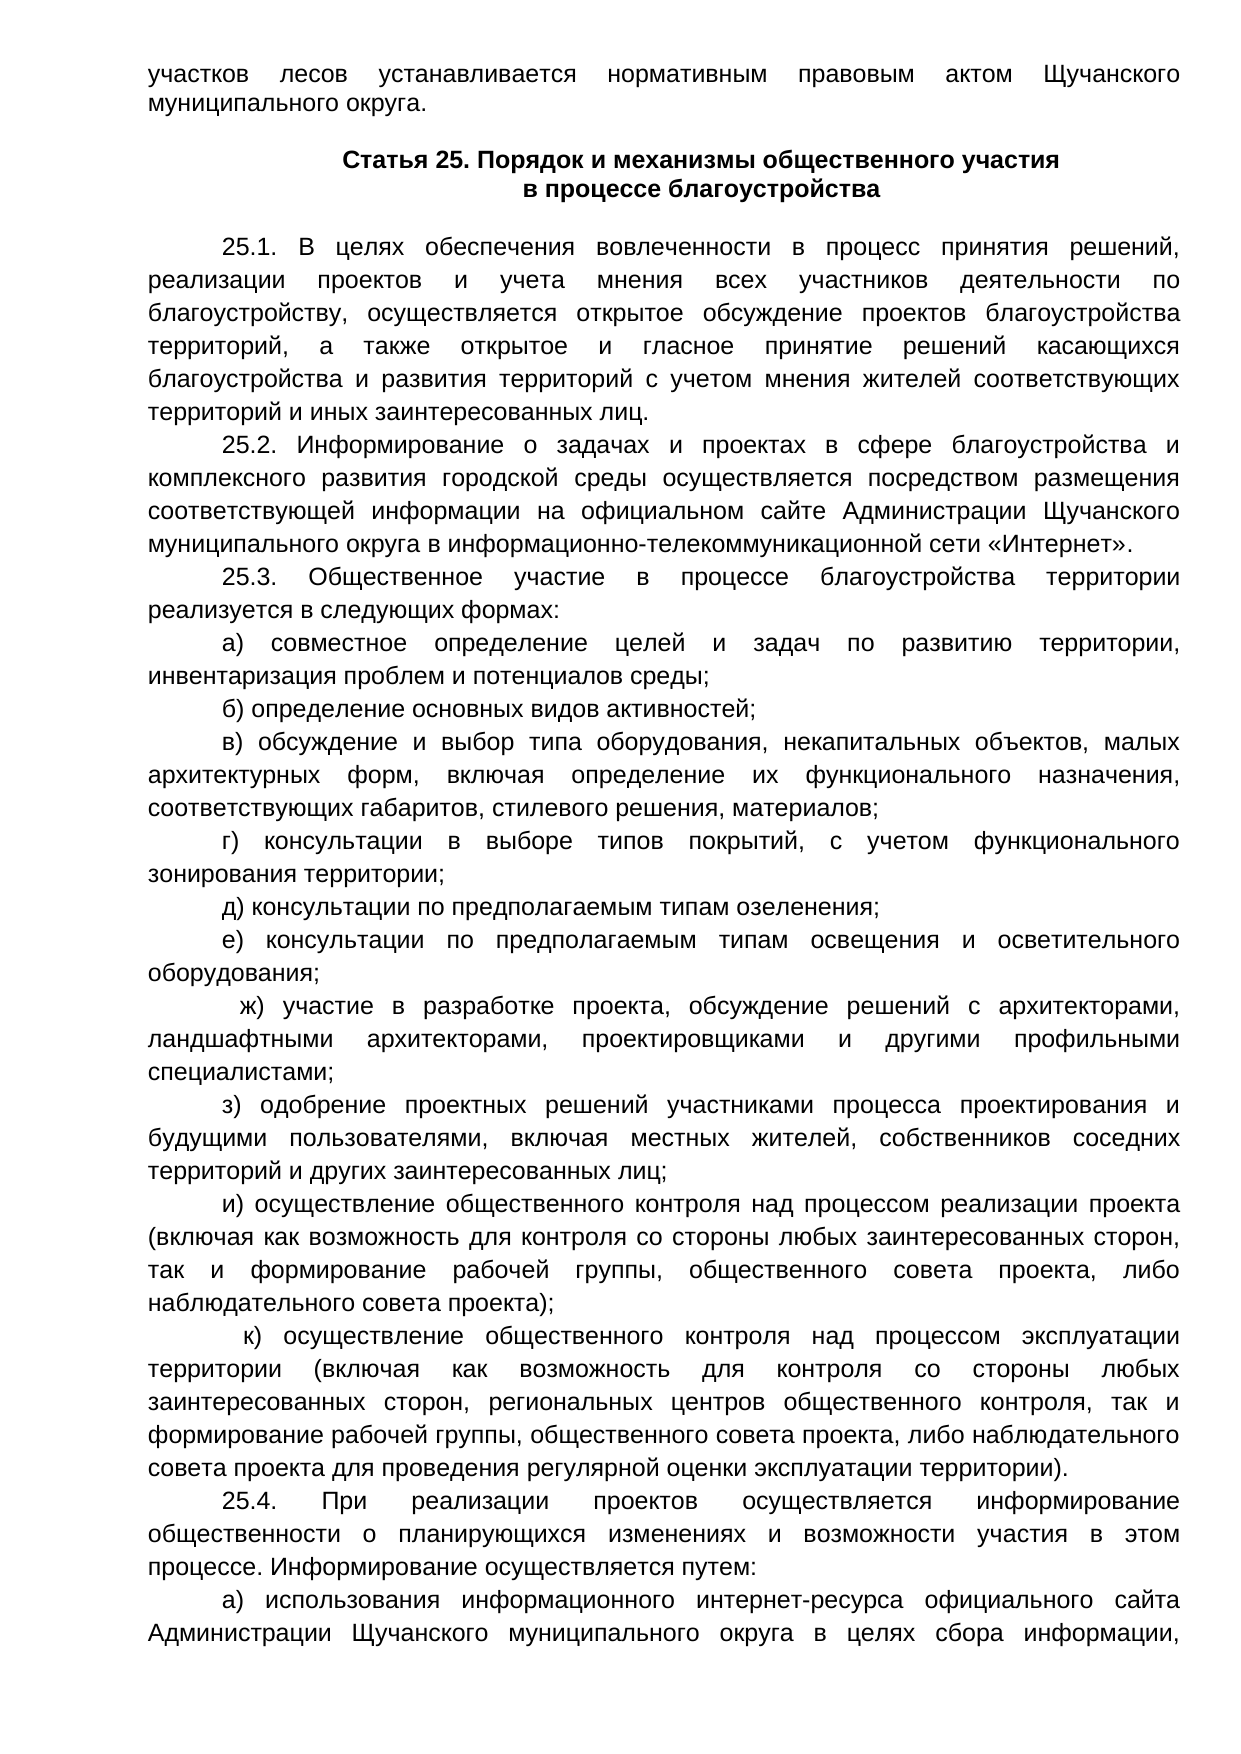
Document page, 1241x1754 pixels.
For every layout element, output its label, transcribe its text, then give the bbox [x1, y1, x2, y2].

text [148, 1585, 1181, 1647]
text 25.4. При реализации проектов осуществляется информирование общественности о планирующихся изменениях и возможности участия в этом процессе. Информирование осуществляется путем: [148, 1486, 1181, 1581]
text 25.2. Информирование о задачах и проектах в сфере благоустройства и комплексного развития городской среды осуществляется посредством размещения соответствующей информации на официальном сайте Администрации Щучанского муниципального округа в информационно-телекоммуникационной сети «Интернет». [148, 430, 1181, 557]
text 25.3. Общественное участие в процессе благоустройства территории реализуется в следующих формах: [148, 562, 1181, 623]
text к) осуществление общественного контроля над процессом эксплуатации территории (включая как возможность для контроля со стороны любых заинтересованных сторон, региональных центров общественного контроля, так и формирование рабочей группы, общественного совета проекта, либо наблюдательного совета проекта для проведения регулярной оценки эксплуатации территории). [148, 1321, 1181, 1482]
text 25.1. В целях обеспечения вовлеченности в процесс принятия решений, реализации проектов и учета мнения всех участников деятельности по благоустройству, осуществляется открытое обсуждение проектов благоустройства территорий, а также открытое и гласное принятие решений касающихся благоустройства и развития территорий с учетом мнения жителей соответствующих территорий и иных заинтересованных лиц. [148, 232, 1181, 425]
text г) консультации в выборе типов покрытий, с учетом функционального зонирования территории; [148, 826, 1181, 888]
text в процессе благоустройства [148, 174, 1181, 203]
text а) совместное определение целей и задач по развитию территории, инвентаризация проблем и потенциалов среды; [148, 628, 1181, 689]
text в) обсуждение и выбор типа оборудования, некапитальных объектов, малых архитектурных форм, включая определение их функционального назначения, соответствующих габаритов, стилевого решения, материалов; [148, 727, 1181, 822]
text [148, 59, 1181, 117]
text б) определение основных видов активностей; [148, 694, 1181, 723]
text и) осуществление общественного контроля над процессом реализации проекта (включая как возможность для контроля со стороны любых заинтересованных сторон, так и формирование рабочей группы, общественного совета проекта, либо наблюдательного совета проекта); [148, 1189, 1181, 1317]
text ж) участие в разработке проекта, обсуждение решений с архитекторами, ландшафтными архитекторами, проектировщиками и другими профильными специалистами; [148, 991, 1181, 1086]
text з) одобрение проектных решений участниками процесса проектирования и будущими пользователями, включая местных жителей, собственников соседних территорий и других заинтересованных лиц; [148, 1090, 1181, 1185]
text е) консультации по предполагаемым типам освещения и осветительного оборудования; [148, 925, 1181, 987]
text д) консультации по предполагаемым типам озеленения; [148, 892, 1181, 921]
text Статья 25. Порядок и механизмы общественного участия [148, 145, 1181, 174]
